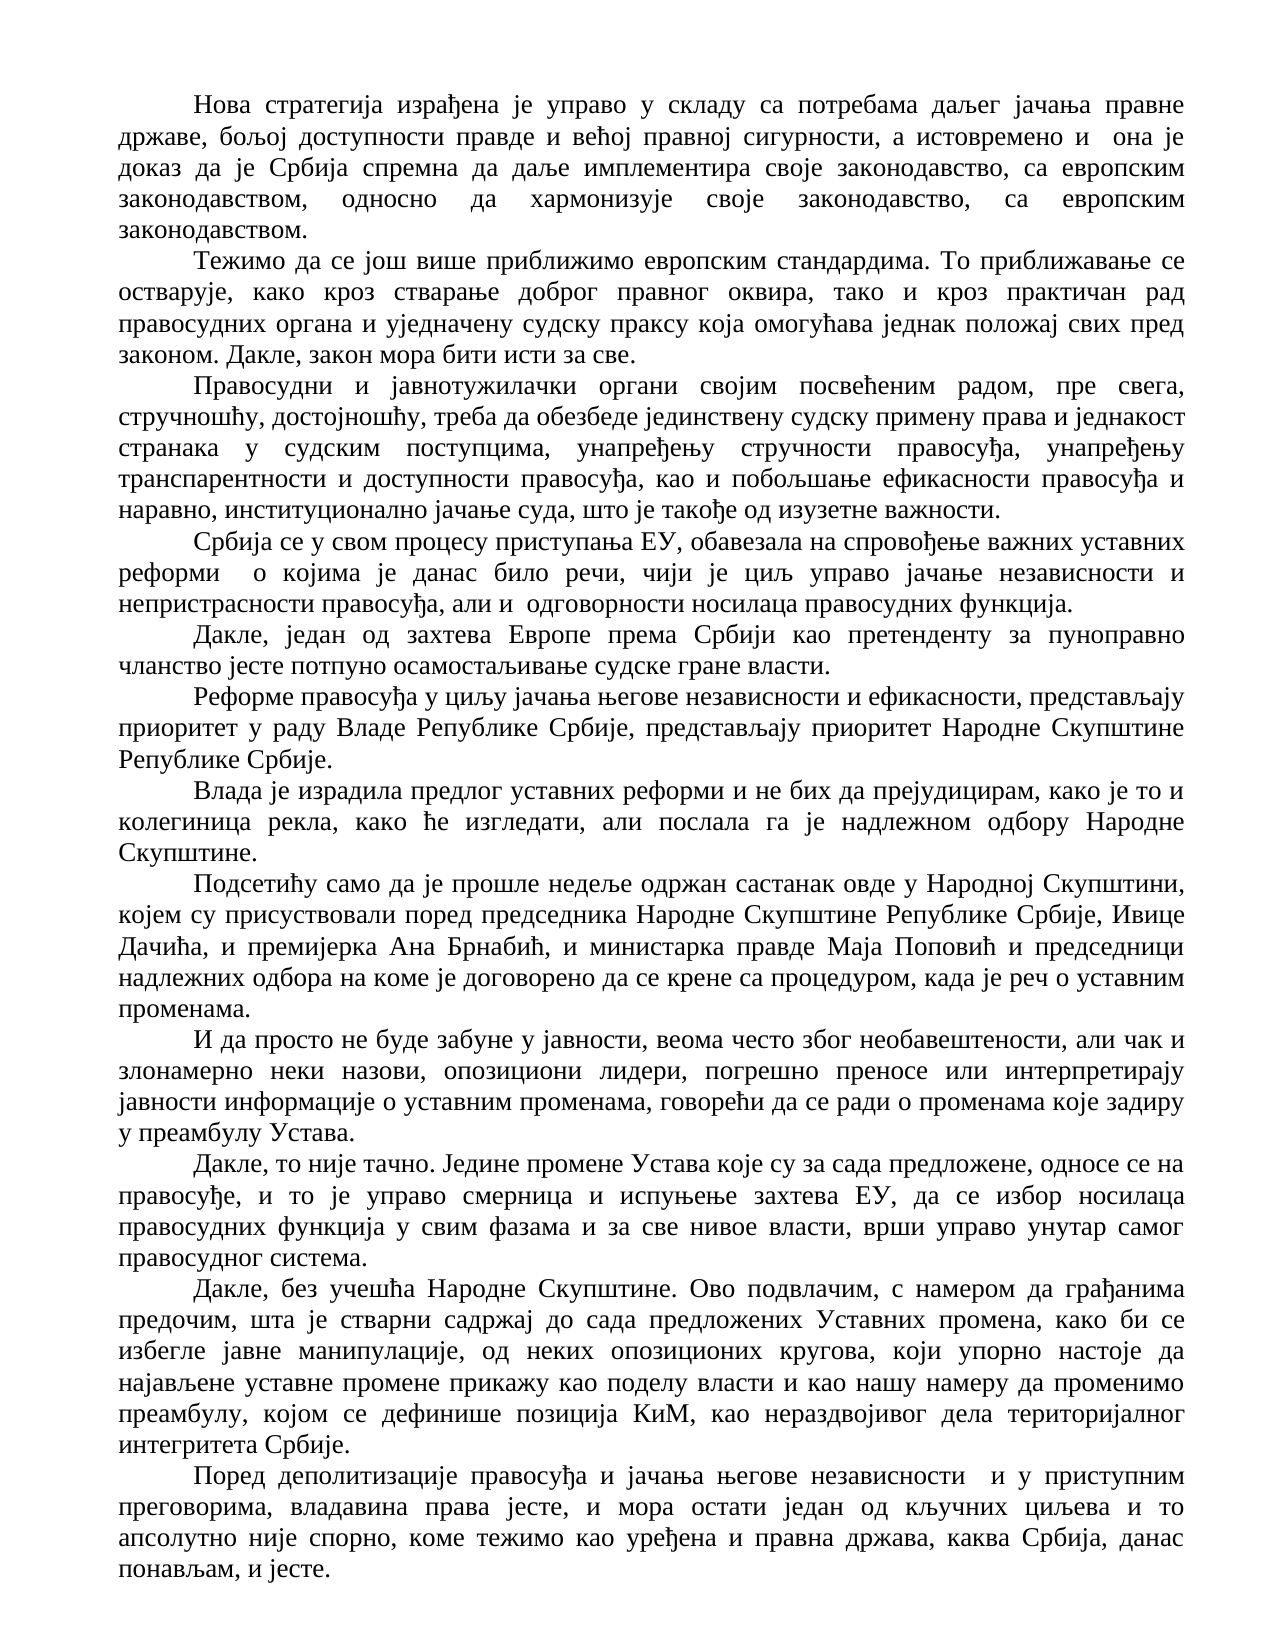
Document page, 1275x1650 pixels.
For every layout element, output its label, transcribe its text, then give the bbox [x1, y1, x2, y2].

text Нова стратегија израђена је управо у складу са потребама даљег јачања правне државе, бољој доступности правде и већој правној сигурности, а истовремено и она је доказ да је Србија спремна да даље имплементира своје законодавство, са европским законодавством, односно да хармонизује своје законодавство, са европским законодавством. [118, 89, 1186, 244]
text Дакле, то није тачно. Једине промене Устава које су за сада предложене, односе се на правосуђе, и то је управо смерница и испуњење захтева ЕУ, да се избор носилаца правосудних функција у свим фазама и за све нивое власти, врши управо унутар самог правосудног система. [118, 1148, 1186, 1272]
text Дакле, без учешћа Народне Скупштине. Ово подвлачим, с намером да грађанима предочим, шта је стварни садржај до сада предложених Уставних промена, како би се избегле јавне манипулације, од неких опозиционих кругова, који упорно настоје да најављене уставне промене прикажу као поделу власти и као нашу намеру да променимо преамбулу, којом се дефинише позиција КиМ, као нераздвојивог дела територијалног интегритета Србије. [118, 1272, 1186, 1459]
text Подсетићу само да је прошле недеље одржан састанак овде у Народној Скупштини, којем су присуствовали поред председника Народне Скупштине Републике Србије, Ивице Дачића, и премијерка Ана Брнабић, и министарка правде Маја Поповић и председници надлежних одбора на коме је договорено да се крене са процедуром, када је реч о уставним променама. [118, 867, 1186, 1023]
text Правосудни и јавнотужилачки органи својим посвећеним радом, пре свега, стручношћу, достојношћу, треба да обезбеде јединствену судску примену права и једнакост странака у судским поступцима, унапређењу стручности правосуђа, унапређењу транспарентности и доступности правосуђа, као и побољшање ефикасности правосуђа и наравно, институционално јачање суда, што је такође од изузетне важности. [118, 369, 1186, 525]
text Поред деполитизације правосуђа и јачања његове независности и у приступним преговорима, владавина права јесте, и мора остати један од кључних циљева и то апсолутно није спорно, коме тежимо као уређена и правна држава, каква Србија, данас понављам, и јесте. [118, 1459, 1186, 1584]
text Влада је израдила предлог уставних реформи и не бих да прејудицирам, како је то и колегиница рекла, како ће изгледати, али послала га је надлежном одбору Народне Скупштине. [118, 774, 1186, 867]
text Дакле, један од захтева Европе према Србији као претенденту за пуноправно чланство јесте потпуно осамостаљивање судске гране власти. [118, 618, 1186, 680]
text И да просто не буде забуне у јавности, веома често због необавештености, али чак и злонамерно неки назови, опозициони лидери, погрешно преносе или интерпретирају јавности информације о уставним променама, говорећи да се ради о променама које задиру у преамбулу Устава. [118, 1023, 1186, 1148]
text Реформе правосуђа у циљу јачања његове независности и ефикасности, представљају приоритет у раду Владе Републике Србије, представљају приоритет Народне Скупштине Републике Србије. [118, 680, 1186, 774]
text Србија се у свом процесу приступања ЕУ, обавезала на спровођење важних уставних реформи о којима је данас било речи, чији је циљ управо јачање независности и непристрасности правосуђа, али и одговорности носилаца правосудних функција. [118, 525, 1186, 618]
text Тежимо да се још више приближимо европским стандардима. То приближавање се остварује, како кроз стварање доброг правног оквира, тако и кроз практичан рад правосудних органа и уједначену судску праксу која омогућава једнак положај свих пред законом. Дакле, закон мора бити исти за све. [118, 244, 1186, 369]
